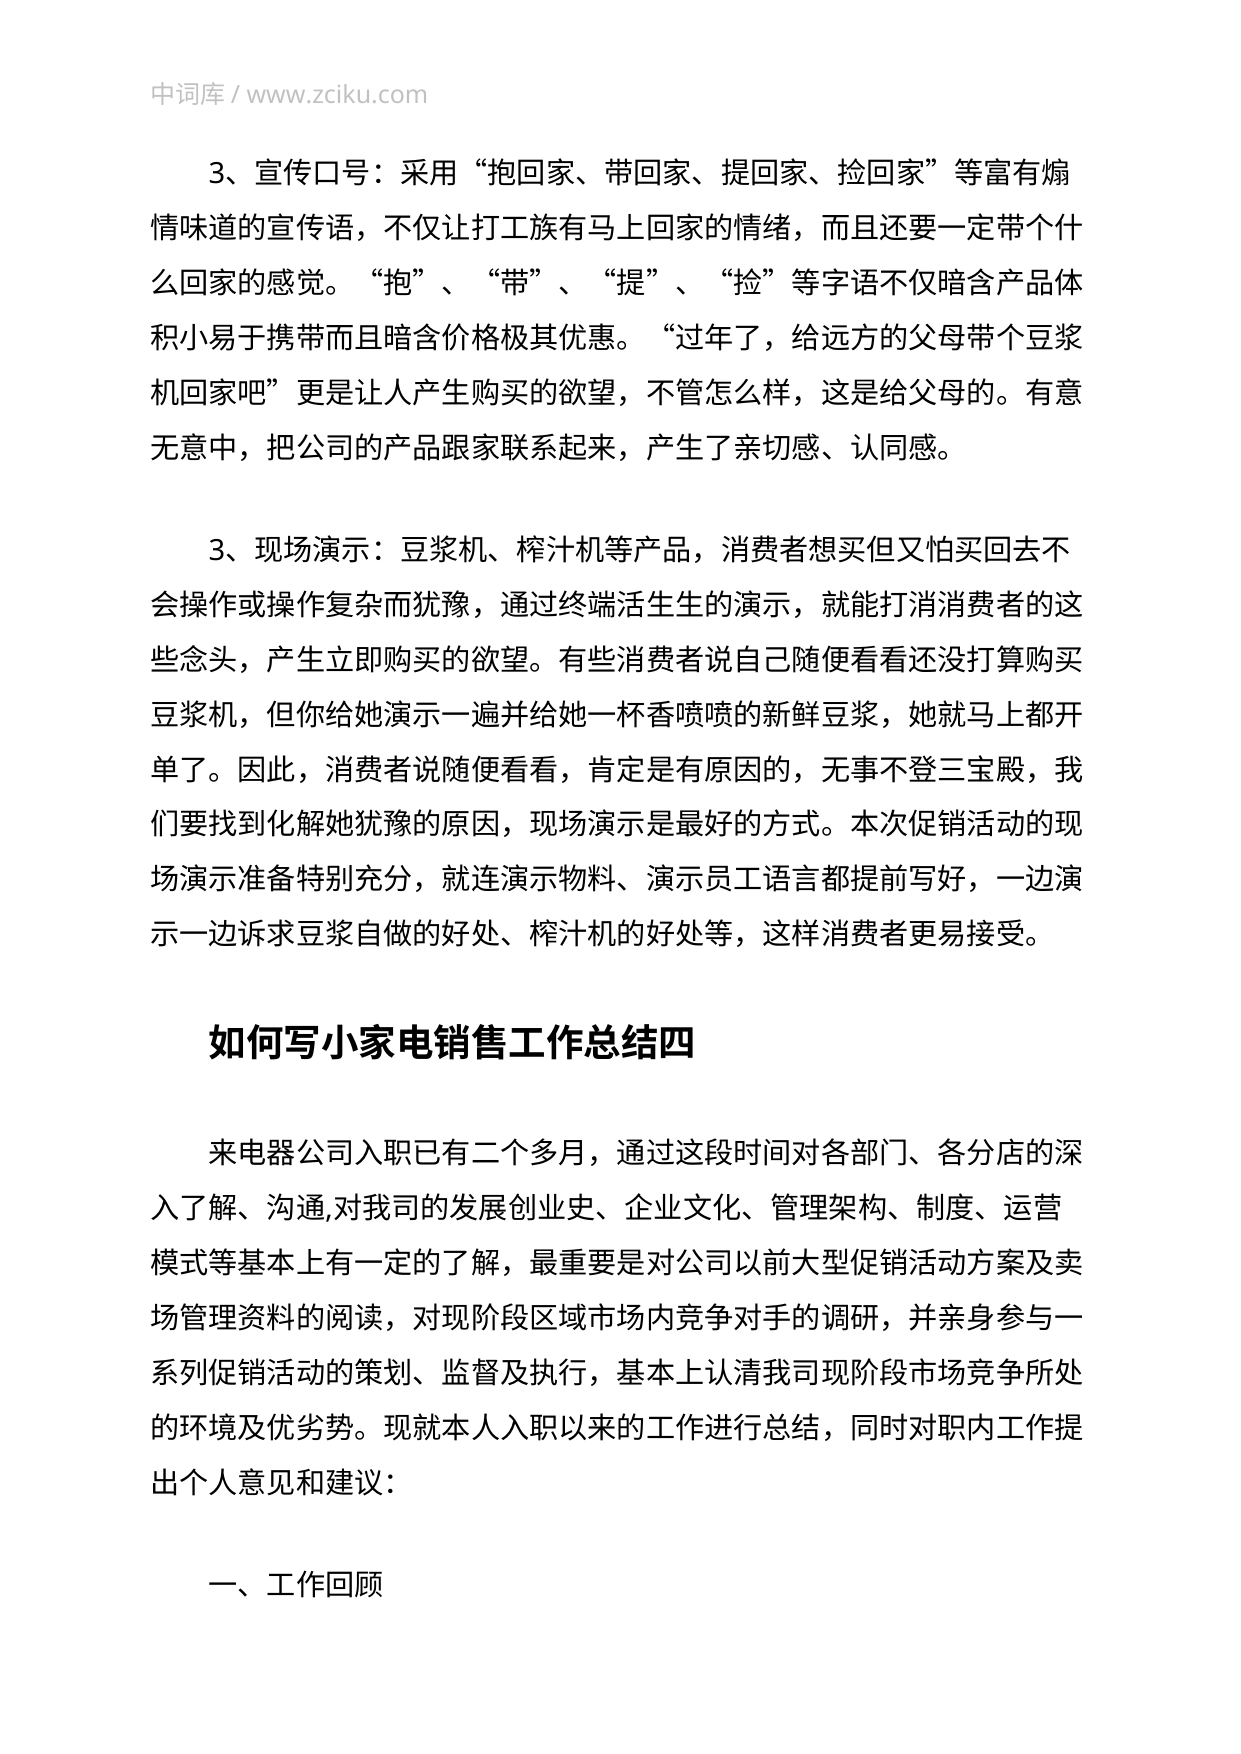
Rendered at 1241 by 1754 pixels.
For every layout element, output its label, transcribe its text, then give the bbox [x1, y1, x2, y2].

text 如何写小家电销售工作总结四 [150, 1012, 1090, 1067]
text 来电器公司入职已有二个多月，通过这段时间对各部门、各分店的深入了解、沟通,对我司的发展创业史、企业文化、管理架构、制度、运营模式等基本上有一定的了解，最重要是对公司以前大型促销活动方案及卖场管理资料的阅读，对现阶段区域市场内竞争对手的调研，并亲身参与一系列促销活动的策划、监督及执行，基本上认清我司现阶段市场竞争所处的环境及优劣势。现就本人入职以来的工作进行总结，同时对职内工作提出个人意见和建议： [150, 1130, 1090, 1502]
text 3、现场演示：豆浆机、榨汁机等产品，消费者想买但又怕买回去不会操作或操作复杂而犹豫，通过终端活生生的演示，就能打消消费者的这些念头，产生立即购买的欲望。有些消费者说自己随便看看还没打算购买豆浆机，但你给她演示一遍并给她一杯香喷喷的新鲜豆浆，她就马上都开单了。因此，消费者说随便看看，肯定是有原因的，无事不登三宝殿，我们要找到化解她犹豫的原因，现场演示是最好的方式。本次促销活动的现场演示准备特别充分，就连演示物料、演示员工语言都提前写好，一边演示一边诉求豆浆自做的好处、榨汁机的好处等，这样消费者更易接受。 [150, 526, 1090, 953]
text 3、宣传口号：采用“抱回家、带回家、提回家、捡回家”等富有煽情味道的宣传语，不仅让打工族有马上回家的情绪，而且还要一定带个什么回家的感觉。“抱”、“带”、“提”、“捡”等字语不仅暗含产品体积小易于携带而且暗含价格极其优惠。“过年了，给远方的父母带个豆浆机回家吧”更是让人产生购买的欲望，不管怎么样，这是给父母的。有意无意中，把公司的产品跟家联系起来，产生了亲切感、认同感。 [150, 150, 1090, 467]
text 一、工作回顾 [150, 1561, 1090, 1603]
